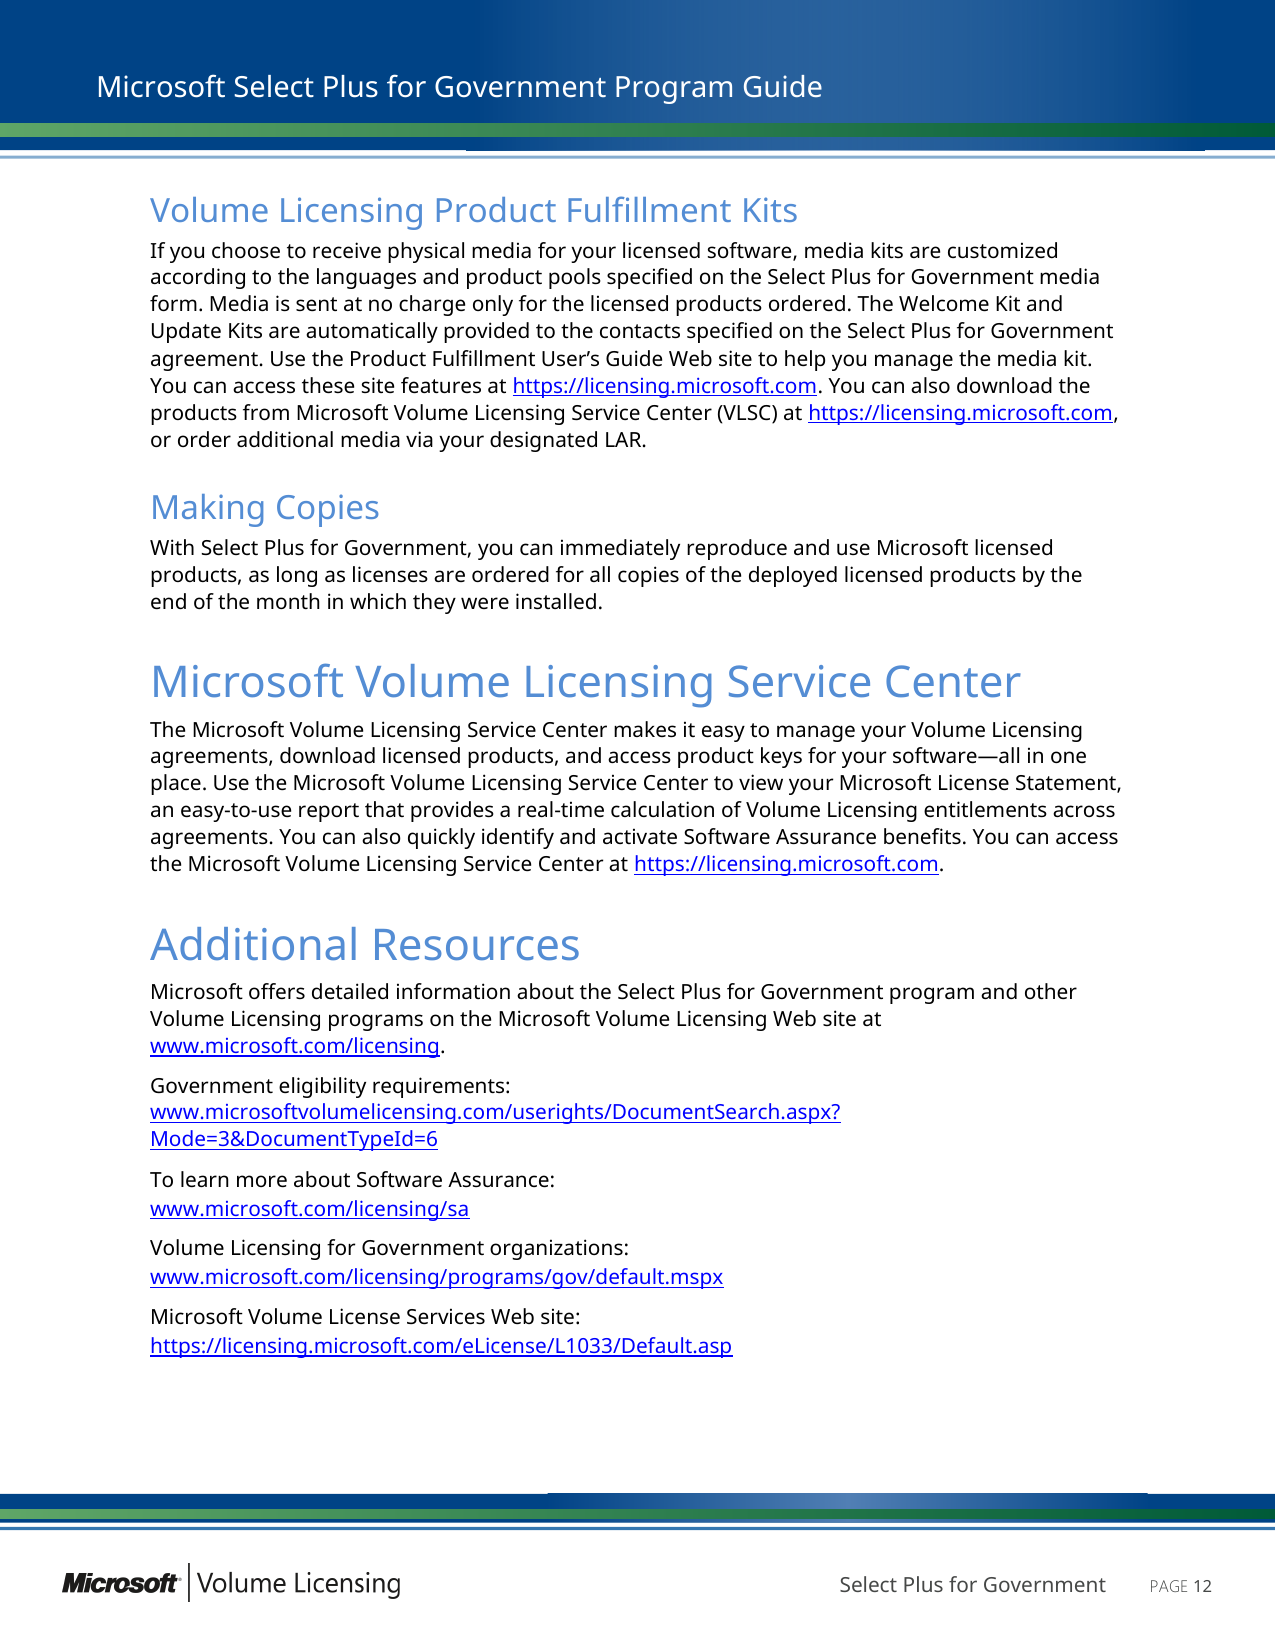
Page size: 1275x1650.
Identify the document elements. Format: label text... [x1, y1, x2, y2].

text Additional Resources [150, 915, 1125, 972]
text www.microsoft.com/licensing/programs/gov/default.mspx [150, 1263, 1125, 1290]
text Microsoft Volume License Services Web site: [150, 1303, 1125, 1329]
text Making Copies [150, 485, 1125, 528]
text www.microsoft.com/licensing/sa [150, 1194, 1125, 1222]
text With Select Plus for Government, you can immediately reproduce and use Microsoft licensed products, as long as licenses are ordered for all copies of the deployed licensed products by the end of the month in which they were installed. [150, 534, 1125, 615]
text If you choose to receive physical media for your licensed software, media kits are customized according to the languages and product pools specified on the Select Plus for Government media form. Media is sent at no charge only for the licensed products ordered. The Welcome Kit and Update Kits are automatically provided to the contacts specified on the Select Plus for Government agreement. Use the Product Fulfillment User’s Guide Web site to help you manage the media kit. You can access these site features at https://licensing.microsoft.com. You can also download the products from Microsoft Volume Licensing Service Center (VLSC) at https://licensing.microsoft.com, or order additional media via your designated LAR. [150, 237, 1125, 453]
text Microsoft Volume Licensing Service Center [150, 653, 1125, 709]
picture [62, 1563, 400, 1602]
text Microsoft offers detailed information about the Select Plus for Government program and other Volume Licensing programs on the Microsoft Volume Licensing Web site at www.microsoft.com/licensing. [150, 978, 1125, 1059]
text Volume Licensing for Government organizations: [150, 1234, 1125, 1261]
text To learn more about Software Assurance: [150, 1166, 1125, 1192]
text Government eligibility requirements: www.microsoftvolumelicensing.com/userights/DocumentSearch.aspx?Mode=3&DocumentTypeId=6 [150, 1072, 1125, 1153]
text Volume Licensing Product Fulfillment Kits [150, 187, 1125, 231]
text The Microsoft Volume Licensing Service Center makes it easy to manage your Volume Licensing agreements, download licensed products, and access product keys for your software—all in one place. Use the Microsoft Volume Licensing Service Center to view your Microsoft License Statement, an easy-to-use report that provides a real-time calculation of Volume Licensing entitlements across agreements. You can also quickly identify and activate Software Assurance benefits. You can access the Microsoft Volume Licensing Service Center at https://licensing.microsoft.com. [150, 716, 1125, 878]
text https://licensing.microsoft.com/eLicense/L1033/Default.asp [150, 1332, 1125, 1359]
